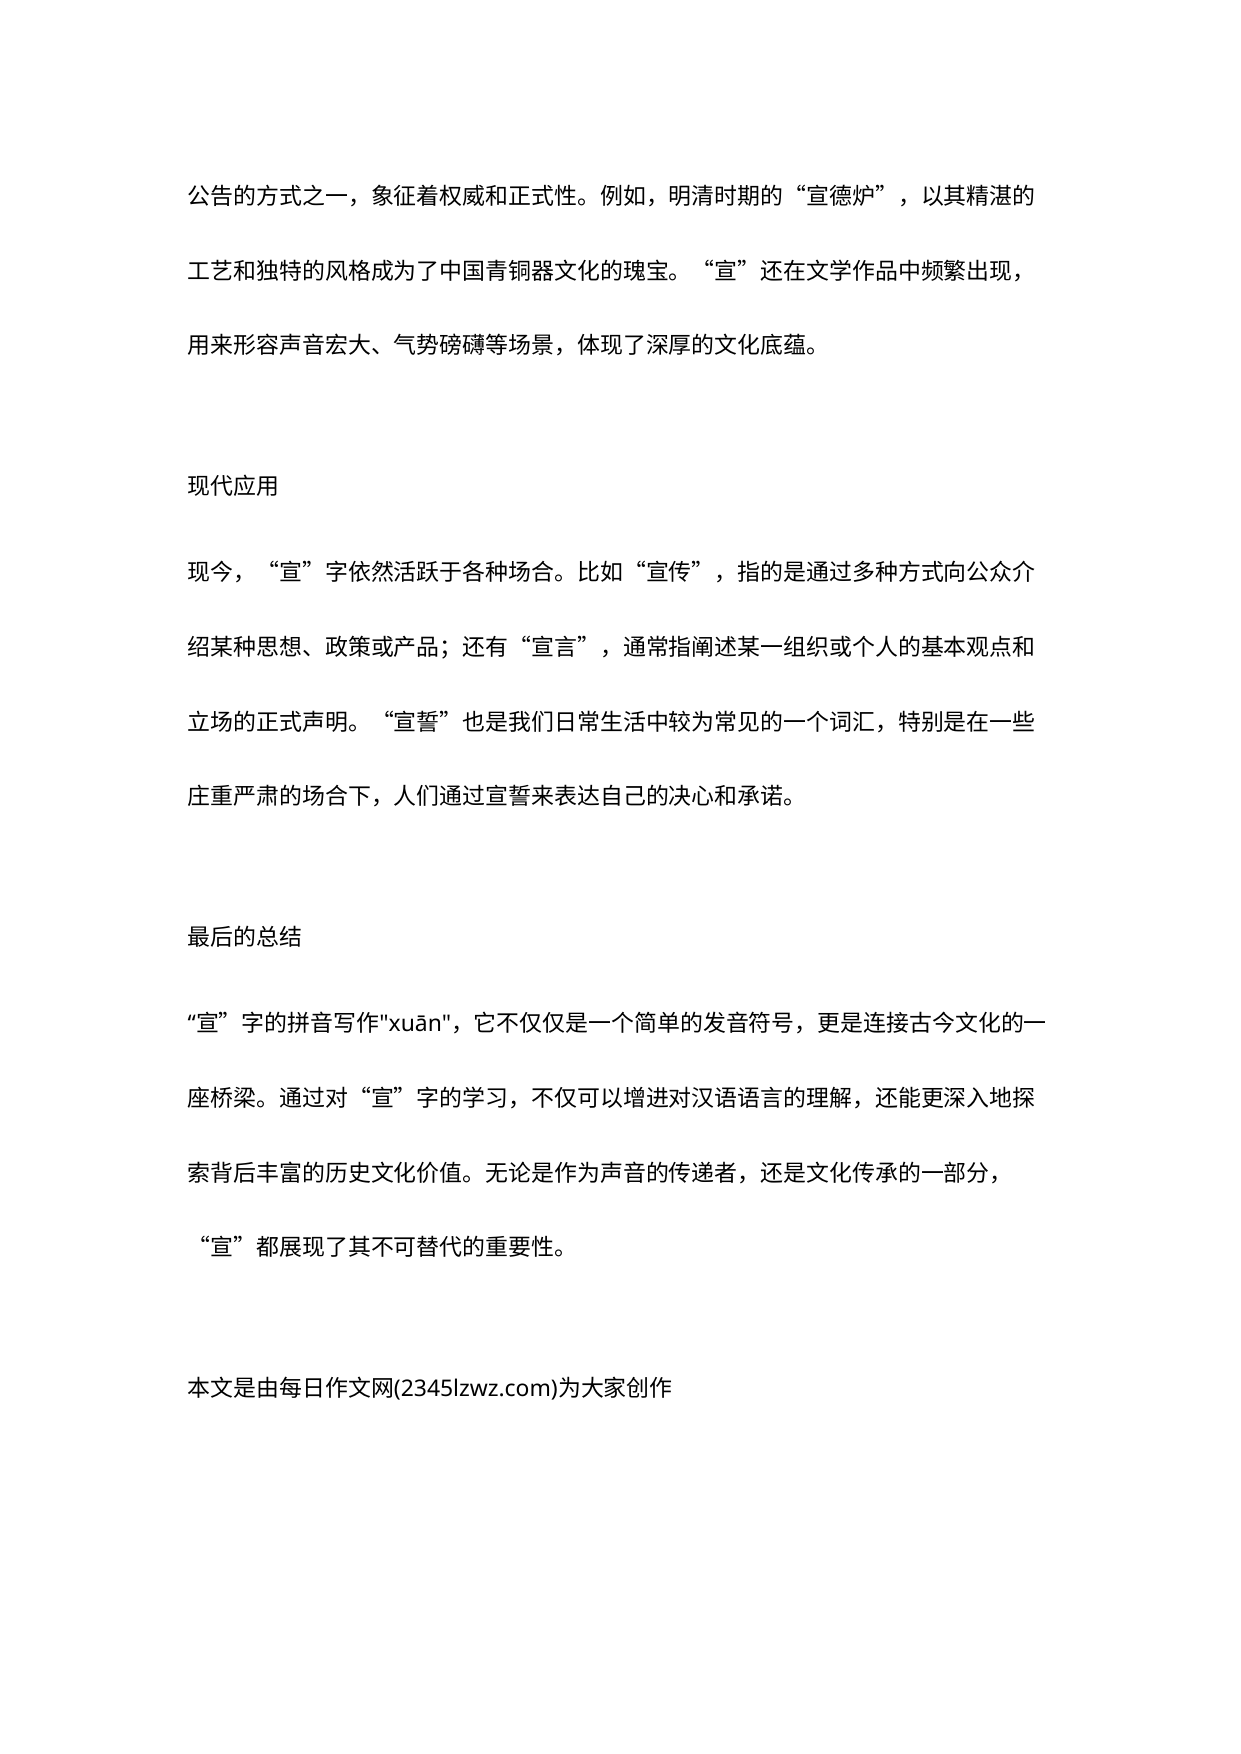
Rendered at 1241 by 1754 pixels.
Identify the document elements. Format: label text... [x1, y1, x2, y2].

text 现代应用 [187, 452, 1053, 517]
text 现今，“宣”字依然活跃于各种场合。比如“宣传”，指的是通过多种方式向公众介绍某种思想、政策或产品；还有“宣言”，通常指阐述某一组织或个人的基本观点和立场的正式声明。“宣誓”也是我们日常生活中较为常见的一个词汇，特别是在一些庄重严肃的场合下，人们通过宣誓来表达自己的决心和承诺。 [187, 538, 1053, 827]
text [187, 162, 1053, 376]
text 本文是由每日作文网(2345lzwz.com)为大家创作 [187, 1354, 1053, 1419]
text “宣”字的拼音写作"xuān"，它不仅仅是一个简单的发音符号，更是连接古今文化的一座桥梁。通过对“宣”字的学习，不仅可以增进对汉语语言的理解，还能更深入地探索背后丰富的历史文化价值。无论是作为声音的传递者，还是文化传承的一部分，“宣”都展现了其不可替代的重要性。 [187, 989, 1053, 1278]
text 最后的总结 [187, 903, 1053, 968]
